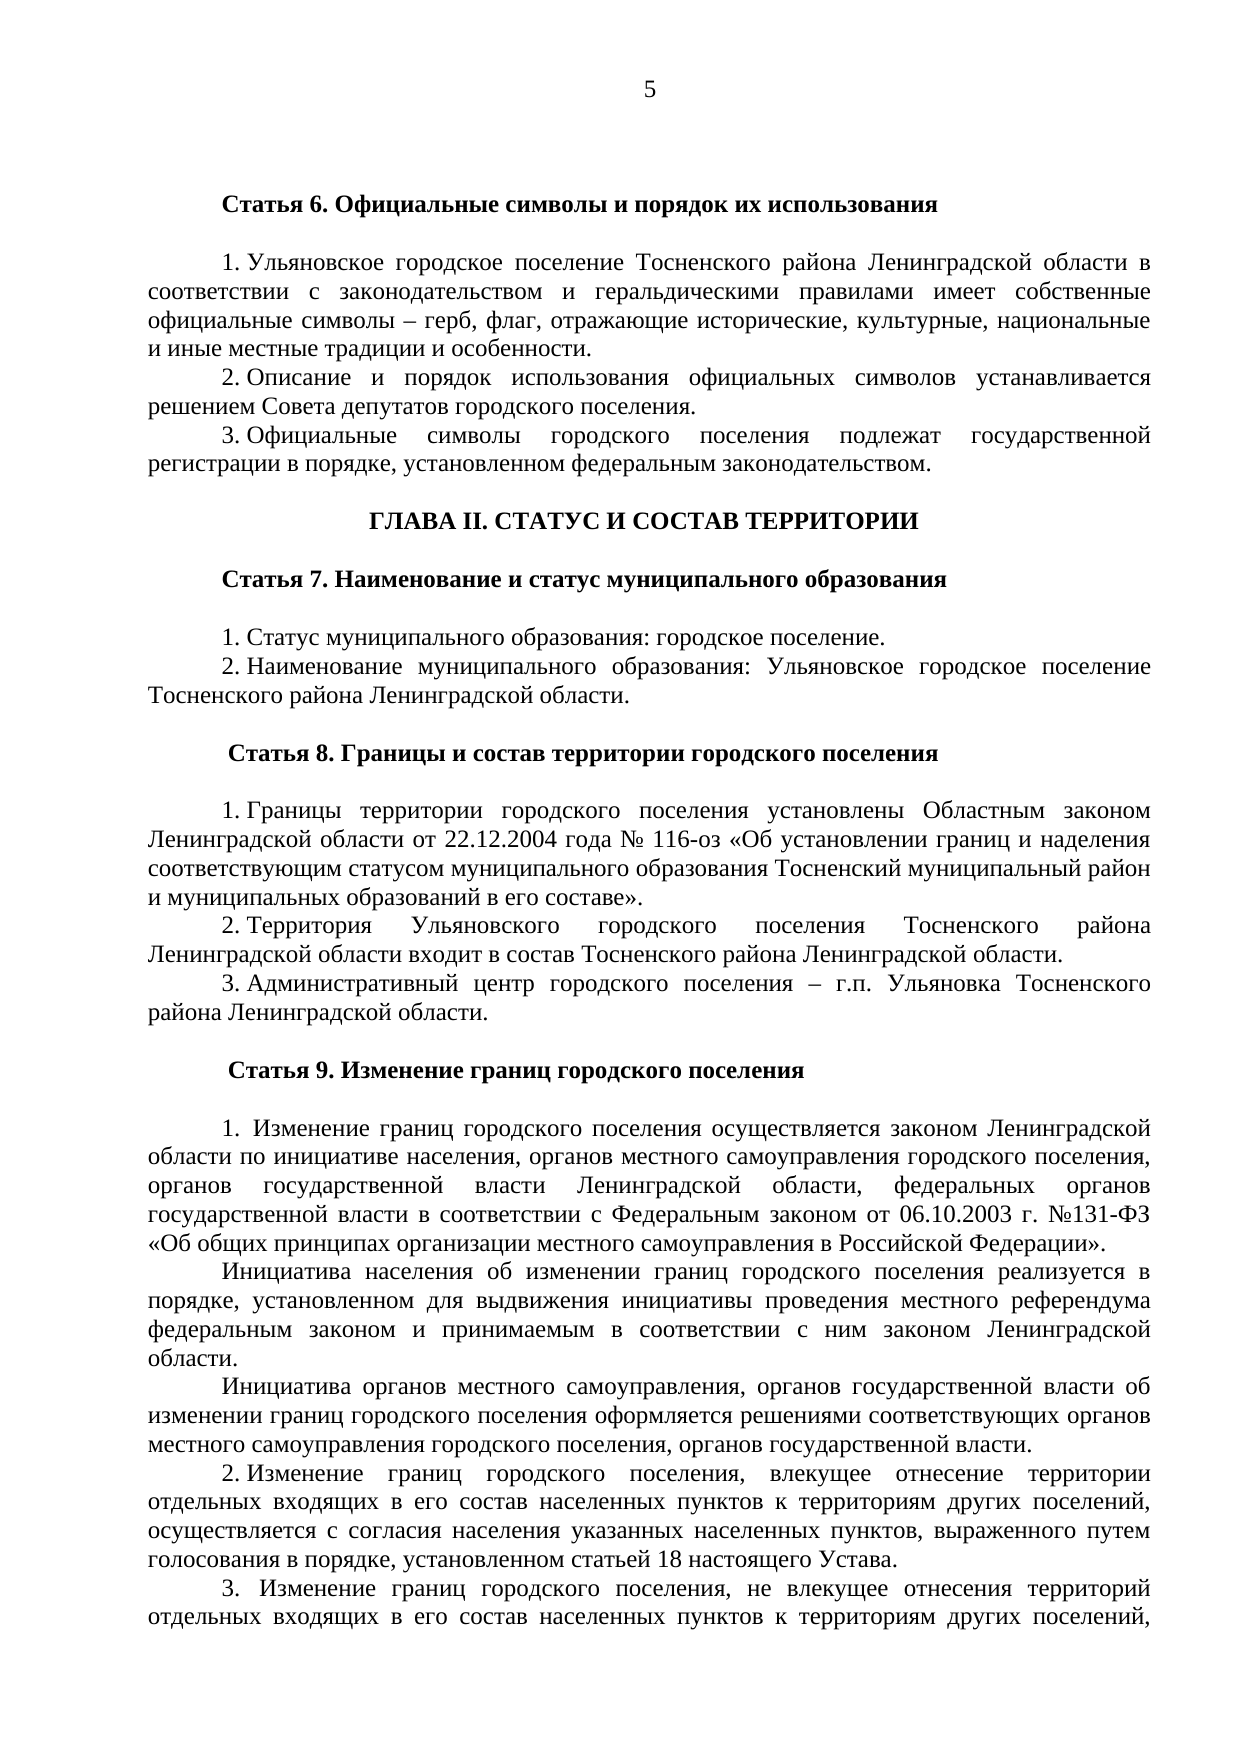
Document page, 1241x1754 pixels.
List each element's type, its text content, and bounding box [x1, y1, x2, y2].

text 2. Изменение границ городского поселения, влекущее отнесение территории отдельных входящих в его состав населенных пунктов к территориям других поселений, осуществляется с согласия населения указанных населенных пунктов, выраженного путем голосования в порядке, установленном статьей 18 настоящего Устава. [148, 1458, 1152, 1573]
text 1. Ульяновское городское поселение Тосненского района Ленинградской области в соответствии с законодательством и геральдическими правилами имеет собственные официальные символы – герб, флаг, отражающие исторические, культурные, национальные и иные местные традиции и особенности. [148, 247, 1152, 362]
text 1. Статус муниципального образования: городское поселение. [148, 622, 1152, 651]
text 1. Изменение границ городского поселения осуществляется законом Ленинградской области по инициативе населения, органов местного самоуправления городского поселения, органов государственной власти Ленинградской области, федеральных органов государственной власти в соответствии с Федеральным законом от 06.10.2003 г. №131-ФЗ «Об общих принципах организации местного самоуправления в Российской Федерации». [148, 1113, 1152, 1256]
text 3. Административный центр городского поселения – г.п. Ульяновка Тосненского района Ленинградской области. [148, 968, 1152, 1026]
text Статья 8. Границы и состав территории городского поселения [148, 738, 1152, 766]
text 2. Территория Ульяновского городского поселения Тосненского района Ленинградской области входит в состав Тосненского района Ленинградской области. [148, 911, 1152, 968]
text 2. Описание и порядок использования официальных символов устанавливается решением Совета депутатов городского поселения. [148, 362, 1152, 420]
text Статья 6. Официальные символы и порядок их использования [148, 189, 1152, 218]
text 1. Границы территории городского поселения установлены Областным законом Ленинградской области от 22.12.2004 года № 116-оз «Об установлении границ и наделения соответствующим статусом муниципального образования Тосненский муниципальный район и муниципальных образований в его составе». [148, 796, 1152, 911]
text Статья 7. Наименование и статус муниципального образования [148, 564, 1152, 593]
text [148, 1573, 1152, 1630]
text 2. Наименование муниципального образования: Ульяновское городское поселение Тосненского района Ленинградской области. [148, 651, 1152, 708]
text Инициатива населения об изменении границ городского поселения реализуется в порядке, установленном для выдвижения инициативы проведения местного референдума федеральным законом и принимаемым в соответствии с ним законом Ленинградской области. [148, 1256, 1152, 1371]
text Статья 9. Изменение границ городского поселения [148, 1055, 1152, 1083]
text ГЛАВА II. СТАТУС И СОСТАВ ТЕРРИТОРИИ [148, 506, 1152, 535]
text Инициатива органов местного самоуправления, органов государственной власти об изменении границ городского поселения оформляется решениями соответствующих органов местного самоуправления городского поселения, органов государственной власти. [148, 1371, 1152, 1458]
text 3. Официальные символы городского поселения подлежат государственной регистрации в порядке, установленном федеральным законодательством. [148, 420, 1152, 477]
